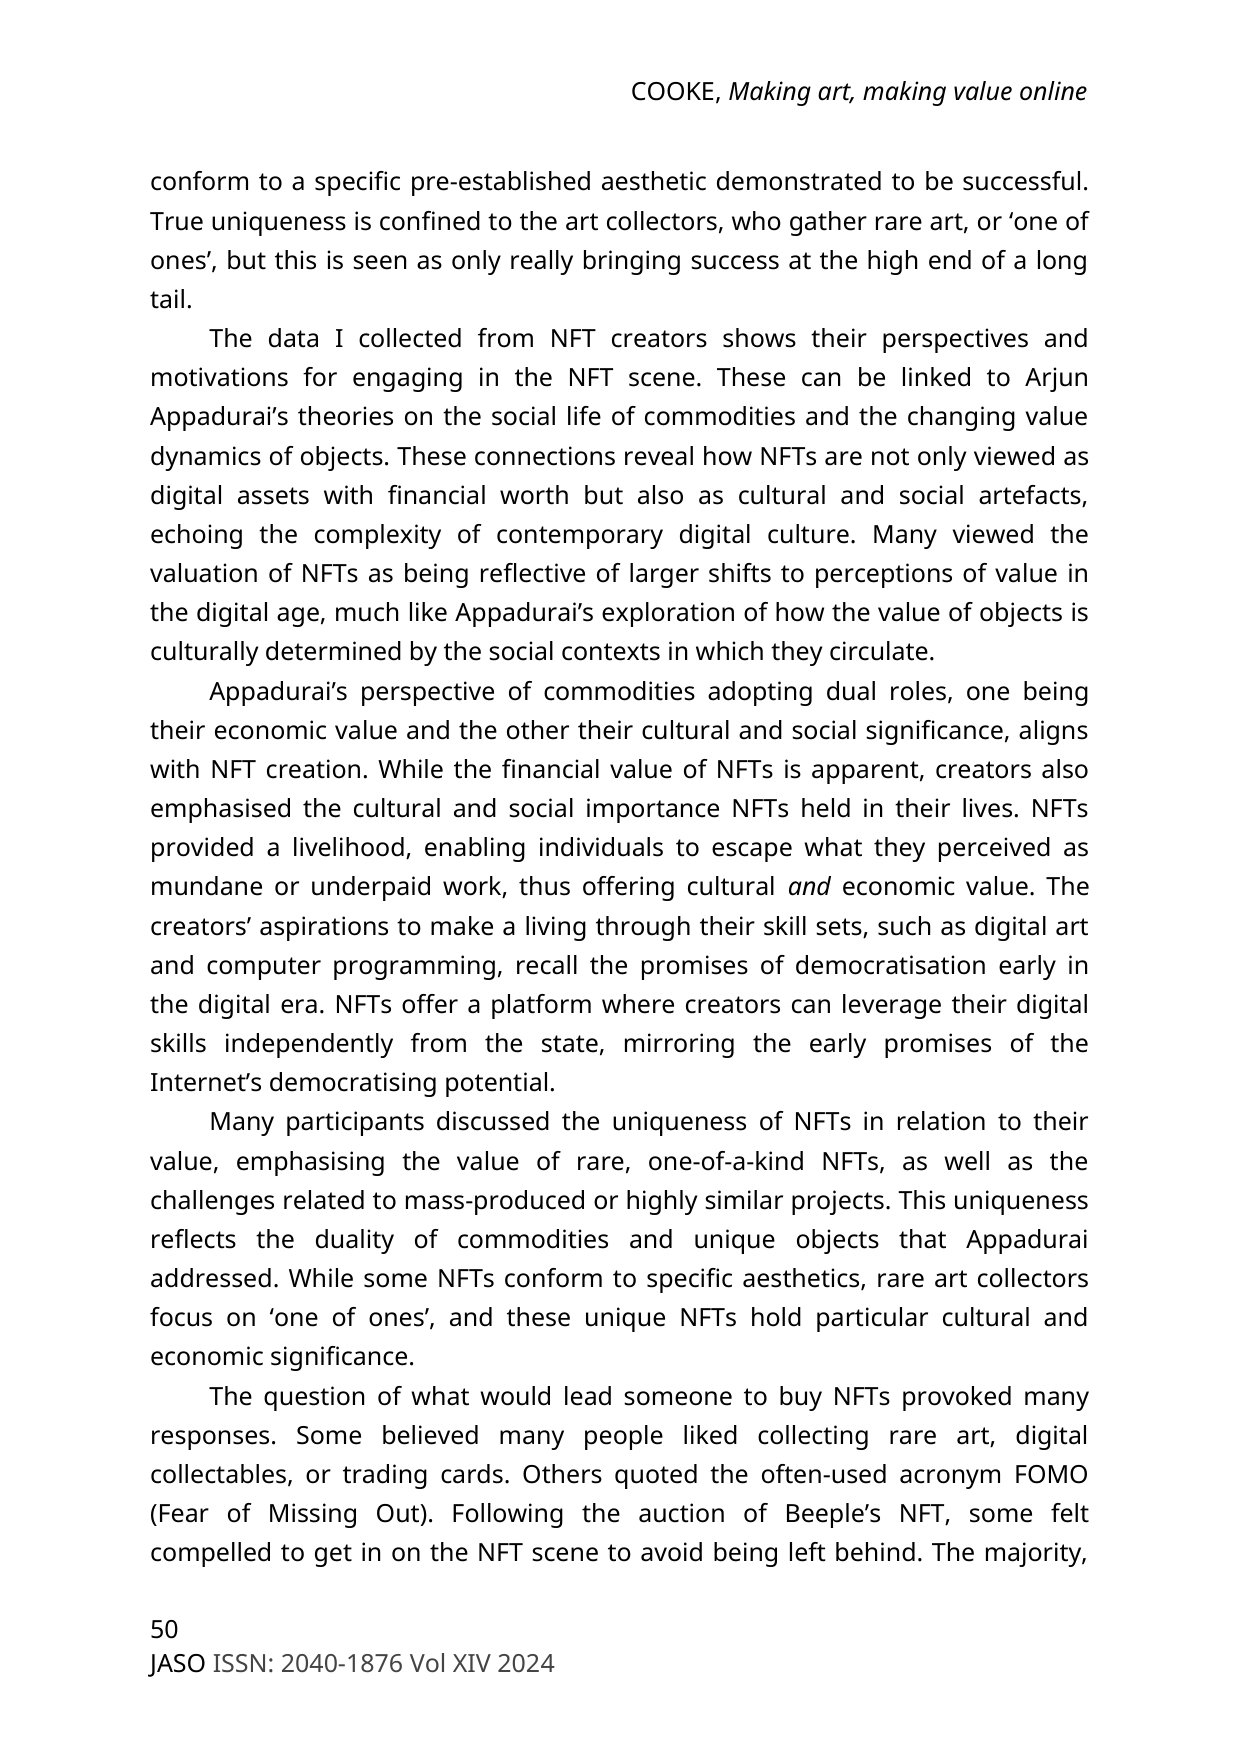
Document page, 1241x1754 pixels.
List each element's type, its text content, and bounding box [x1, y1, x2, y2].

text Appadurai’s perspective of commodities adopting dual roles, one being their economic value and the other their cultural and social significance, aligns with NFT creation. While the financial value of NFTs is apparent, creators also emphasised the cultural and social importance NFTs held in their lives. NFTs provided a livelihood, enabling individuals to escape what they perceived as mundane or underpaid work, thus offering cultural and economic value. The creators’ aspirations to make a living through their skill sets, such as digital art and computer programming, recall the promises of democratisation early in the digital era. NFTs offer a platform where creators can leverage their digital skills independently from the state, mirroring the early promises of the Internet’s democratising potential. [150, 673, 1090, 1099]
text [150, 1378, 1090, 1569]
text Many participants discussed the uniqueness of NFTs in relation to their value, emphasising the value of rare, one-of-a-kind NFTs, as well as the challenges related to mass-produced or highly similar projects. This uniqueness reflects the duality of commodities and unique objects that Appadurai addressed. While some NFTs conform to specific aesthetics, rare art collectors focus on ‘one of ones’, and these unique NFTs hold particular cultural and economic significance. [150, 1104, 1090, 1373]
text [150, 164, 1090, 316]
text The data I collected from NFT creators shows their perspectives and motivations for engaging in the NFT scene. These can be linked to Arjun Appadurai’s theories on the social life of commodities and the changing value dynamics of objects. These connections reveal how NFTs are not only viewed as digital assets with financial worth but also as cultural and social artefacts, echoing the complexity of contemporary digital culture. Many viewed the valuation of NFTs as being reflective of larger shifts to perceptions of value in the digital age, much like Appadurai’s exploration of how the value of objects is culturally determined by the social contexts in which they circulate. [150, 321, 1090, 668]
